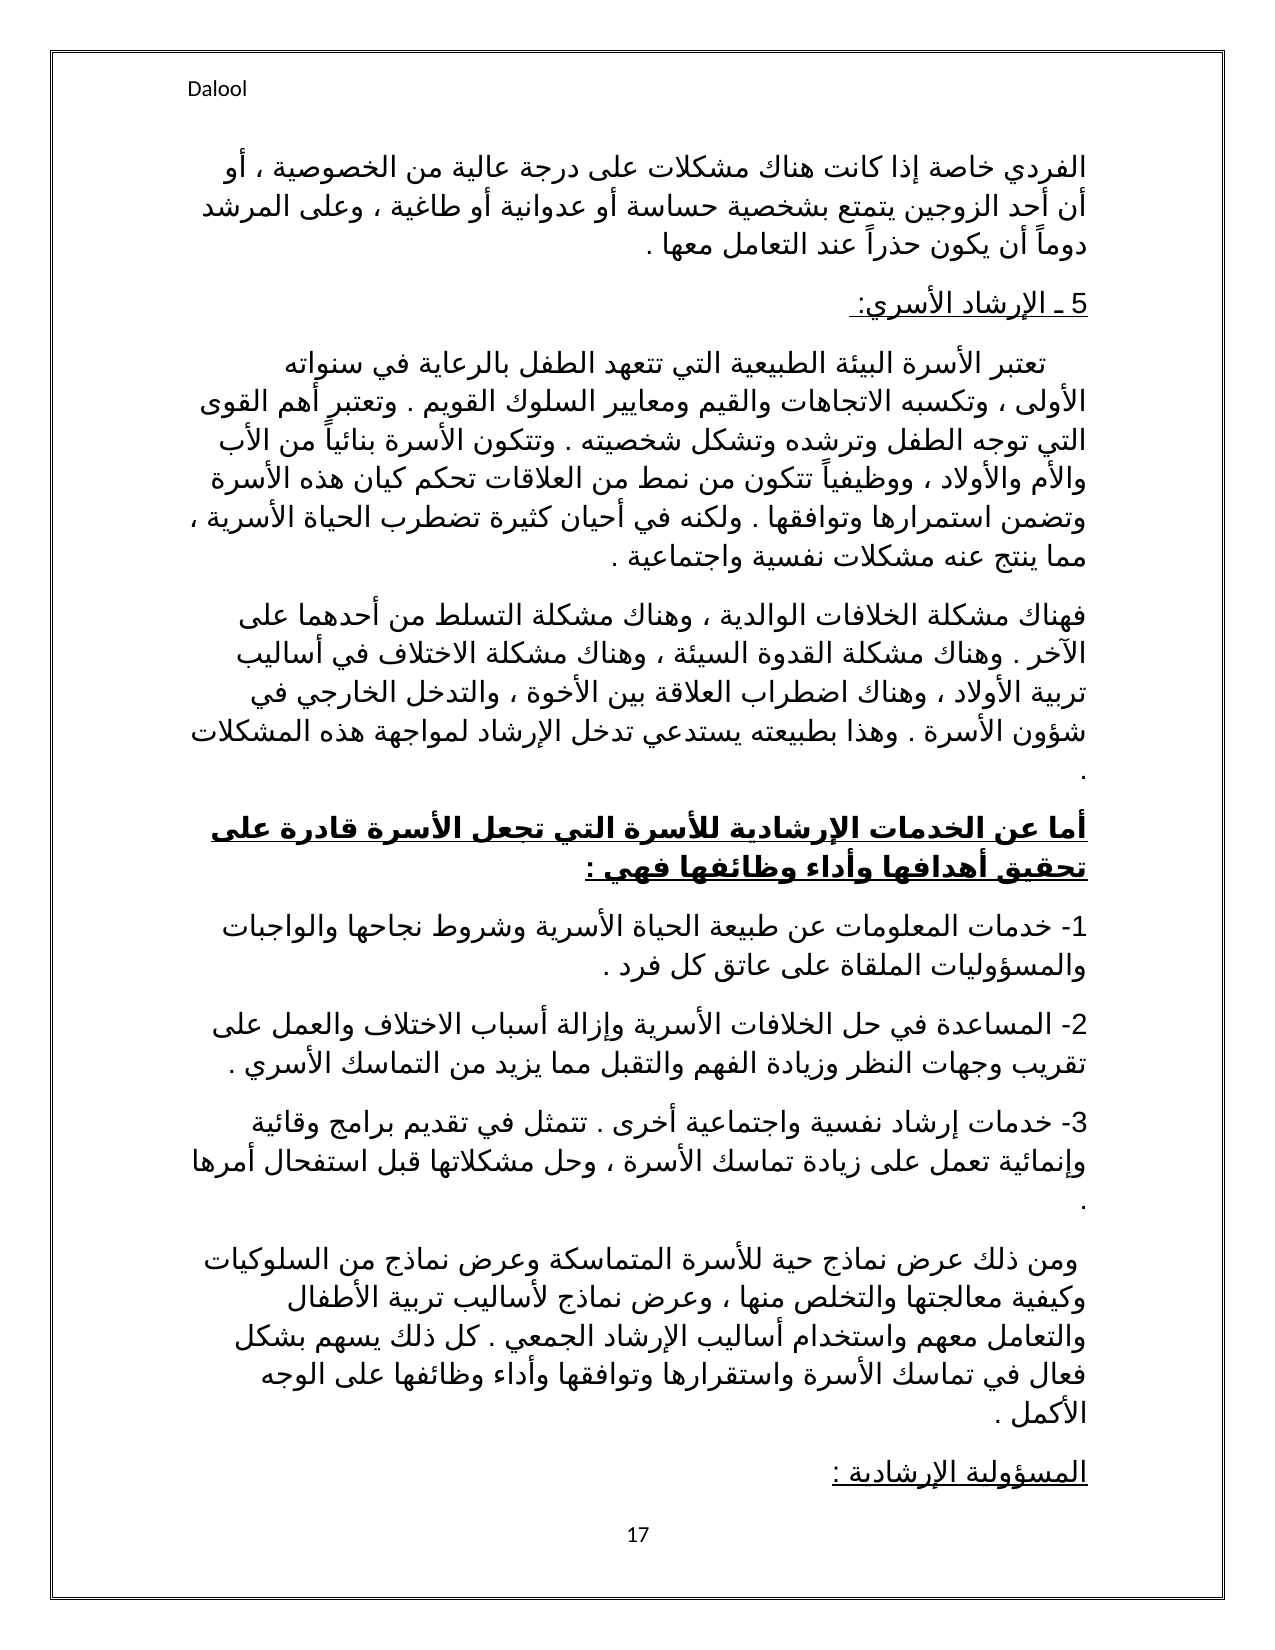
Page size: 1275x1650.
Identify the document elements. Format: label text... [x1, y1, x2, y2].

text 1- خدمات المعلومات عن طبيعة الحياة الأسرية وشروط نجاحها والواجبات والمسؤوليات الملقاة على عاتق كل فرد . [187, 909, 1087, 981]
text 5 ـ الإرشاد الأسري: [187, 286, 1087, 320]
text ومن ذلك عرض نماذج حية للأسرة المتماسكة وعرض نماذج من السلوكيات وكيفية معالجتها والتخلص منها ، وعرض نماذج لأساليب تربية الأطفال والتعامل معهم واستخدام أساليب الإرشاد الجمعي . كل ذلك يسهم بشكل فعال في تماسك الأسرة واستقرارها وتوافقها وأداء وظائفها على الوجه الأكمل . [187, 1242, 1087, 1429]
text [187, 150, 1087, 261]
text أما عن الخدمات الإرشادية للأسرة التي تجعل الأسرة قادرة على تحقيق أهدافها وأداء وظائفها فهي : [187, 811, 1087, 883]
text 3- خدمات إرشاد نفسية واجتماعية أخرى . تتمثل في تقديم برامج وقائية وإنمائية تعمل على زيادة تماسك الأسرة ، وحل مشكلاتها قبل استفحال أمرها . [187, 1105, 1087, 1216]
text فهناك مشكلة الخلافات الوالدية ، وهناك مشكلة التسلط من أحدهما على الآخر . وهناك مشكلة القدوة السيئة ، وهناك مشكلة الاختلاف في أساليب تربية الأولاد ، وهناك اضطراب العلاقة بين الأخوة ، والتدخل الخارجي في شؤون الأسرة . وهذا بطبيعته يستدعي تدخل الإرشاد لمواجهة هذه المشكلات . [187, 598, 1087, 786]
text 2- المساعدة في حل الخلافات الأسرية وإزالة أسباب الاختلاف والعمل على تقريب وجهات النظر وزيادة الفهم والتقبل مما يزيد من التماسك الأسري . [187, 1007, 1087, 1079]
text تعتبر الأسرة البيئة الطبيعية التي تتعهد الطفل بالرعاية في سنواته الأولى ، وتكسبه الاتجاهات والقيم ومعايير السلوك القويم . وتعتبر أهم القوى التي توجه الطفل وترشده وتشكل شخصيته . وتتكون الأسرة بنائياً من الأب والأم والأولاد ، ووظيفياً تتكون من نمط من العلاقات تحكم كيان هذه الأسرة وتضمن استمرارها وتوافقها . ولكنه في أحيان كثيرة تضطرب الحياة الأسرية ، مما ينتج عنه مشكلات نفسية واجتماعية . [187, 346, 1087, 572]
text المسؤولية الإرشادية : [187, 1455, 1087, 1489]
